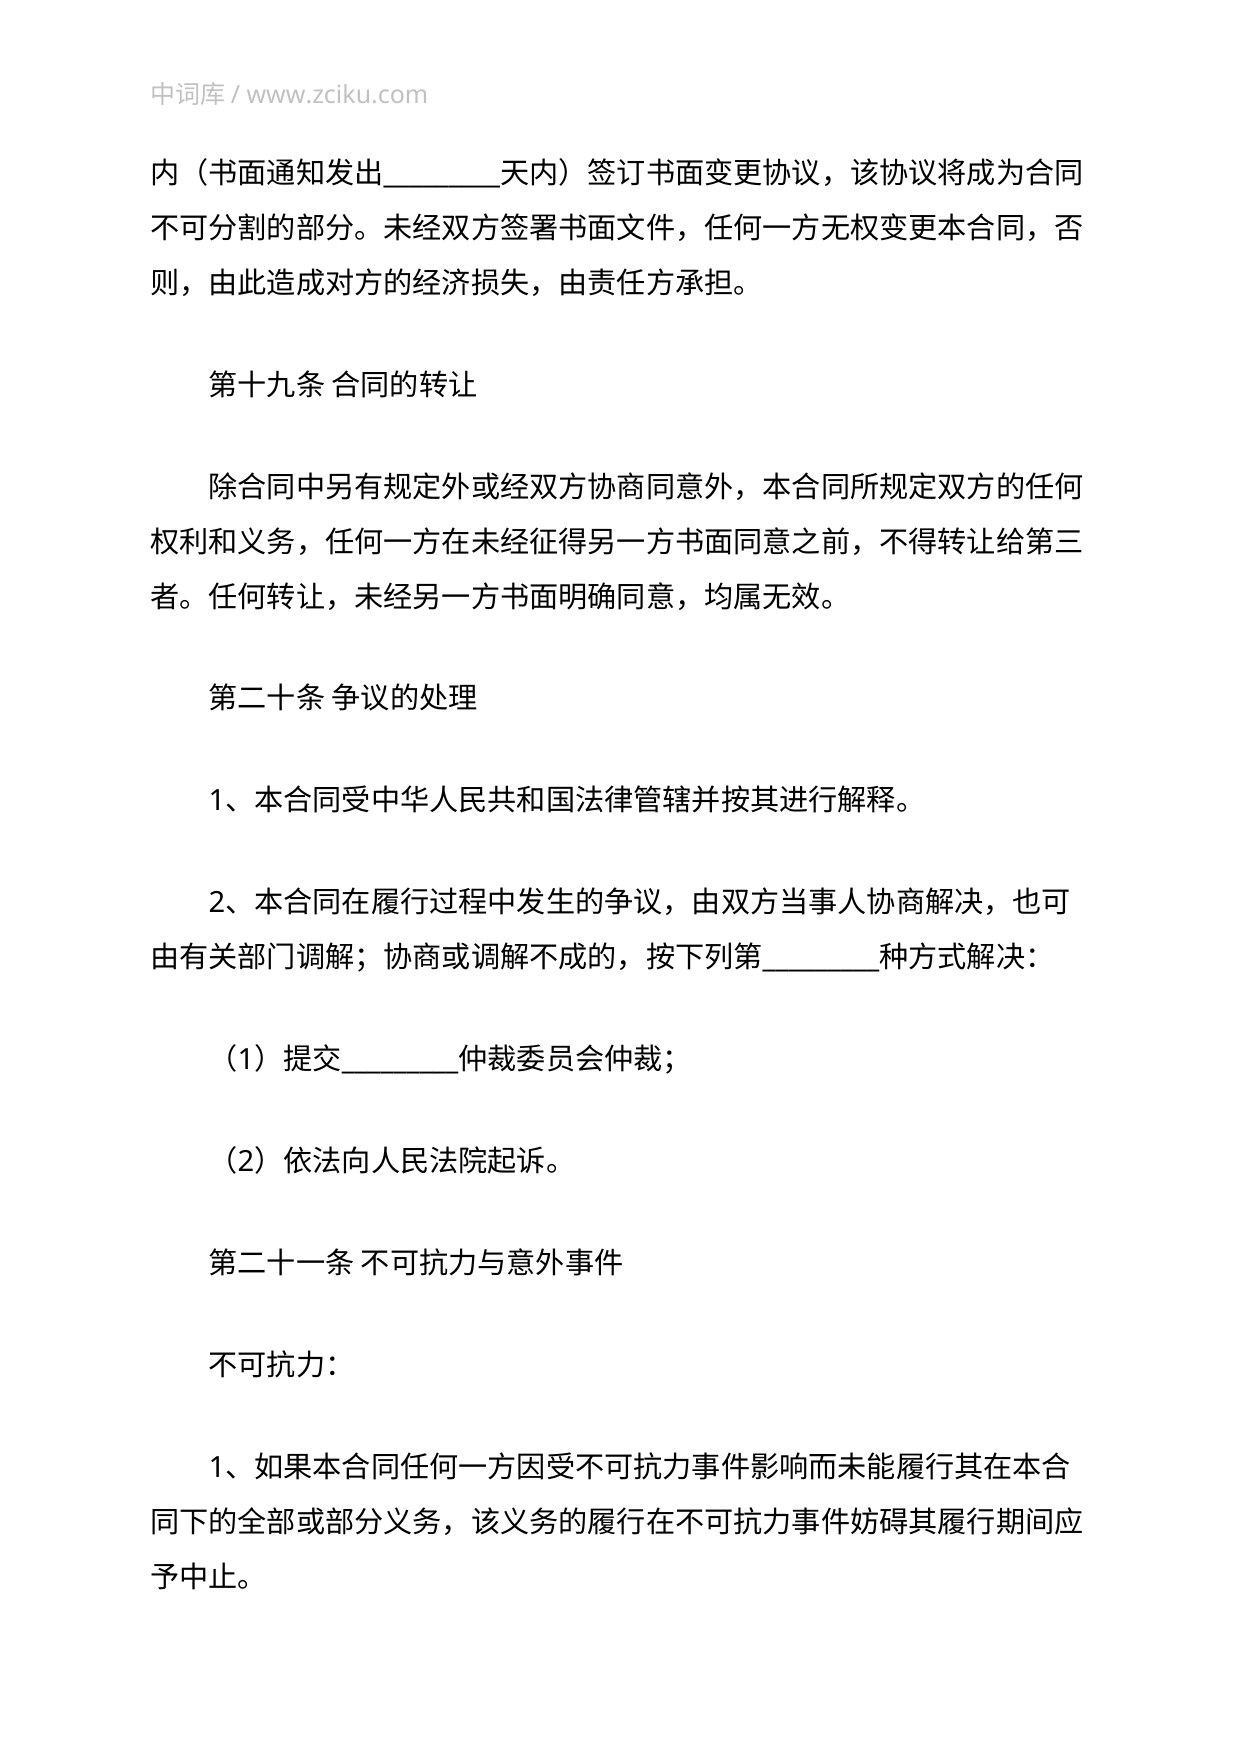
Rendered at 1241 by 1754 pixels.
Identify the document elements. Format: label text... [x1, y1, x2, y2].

text 1、本合同受中华人民共和国法律管辖并按其进行解释。 [150, 777, 1090, 819]
text （2）依法向人民法院起诉。 [150, 1138, 1090, 1180]
text （1）提交_________仲裁委员会仲裁； [150, 1036, 1090, 1078]
text 第二十条 争议的处理 [150, 675, 1090, 717]
text 第二十一条 不可抗力与意外事件 [150, 1240, 1090, 1282]
text 第十九条 合同的转让 [150, 362, 1090, 404]
text 2、本合同在履行过程中发生的争议，由双方当事人协商解决，也可由有关部门调解；协商或调解不成的，按下列第_________种方式解决： [150, 879, 1090, 976]
text 不可抗力： [150, 1341, 1090, 1384]
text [150, 150, 1090, 302]
text 除合同中另有规定外或经双方协商同意外，本合同所规定双方的任何权利和义务，任何一方在未经征得另一方书面同意之前，不得转让给第三者。任何转让，未经另一方书面明确同意，均属无效。 [150, 463, 1090, 616]
text 1、如果本合同任何一方因受不可抗力事件影响而未能履行其在本合同下的全部或部分义务，该义务的履行在不可抗力事件妨碍其履行期间应予中止。 [150, 1443, 1090, 1595]
